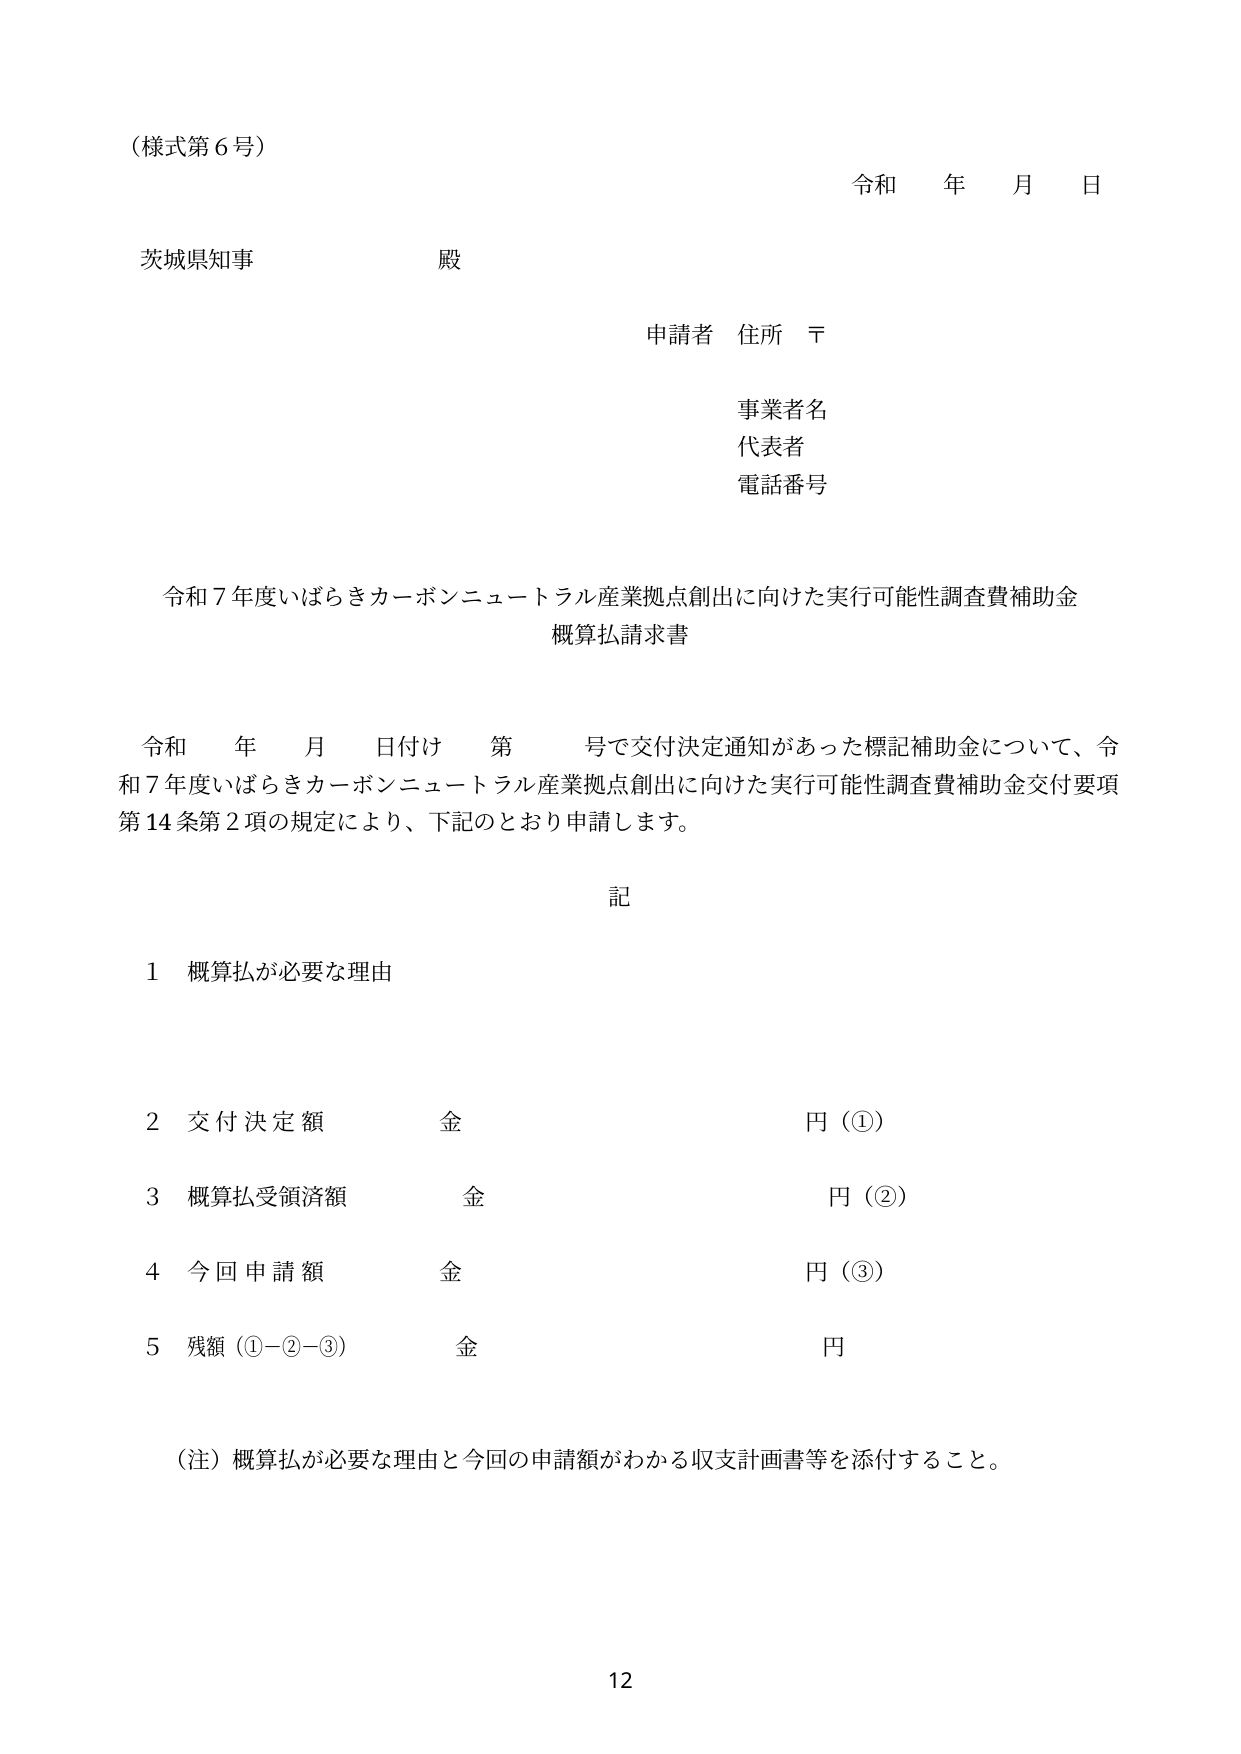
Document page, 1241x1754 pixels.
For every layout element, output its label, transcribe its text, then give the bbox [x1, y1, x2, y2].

text １ 概算払が必要な理由 [118, 952, 1122, 989]
text ３ 概算払受領済額 金 円（②） [118, 1177, 1122, 1214]
text ４ 今回申請額 金 円（③） [118, 1252, 1122, 1289]
text （注）概算払が必要な理由と今回の申請額がわかる収支計画書等を添付すること。 [118, 1439, 1122, 1477]
text 申請者 住所 〒 [118, 314, 1122, 352]
text 令和７年度いばらきカーボンニュートラル産業拠点創出に向けた実行可能性調査費補助金 [118, 577, 1122, 614]
text 令和 年 月 日 [118, 164, 1122, 202]
text ５ 残額（①－②－③） 金 円 [118, 1327, 1122, 1364]
text ２ 交付決定額 金 円（①） [118, 1102, 1122, 1139]
text 電話番号 [118, 464, 1122, 502]
text 令和 年 月 日付け 第 号で交付決定通知があった標記補助金について、令和７年度いばらきカーボンニュートラル産業拠点創出に向けた実行可能性調査費補助金交付要項第14条第２項の規定により、下記のとおり申請します。 [118, 727, 1122, 839]
subtitle 記 [118, 877, 1122, 914]
text 代表者 [118, 427, 1122, 464]
text 概算払請求書 [118, 614, 1122, 652]
text （様式第６号） [118, 127, 1030, 164]
text 茨城県知事 殿 [140, 239, 1122, 277]
text 事業者名 [118, 389, 1122, 427]
